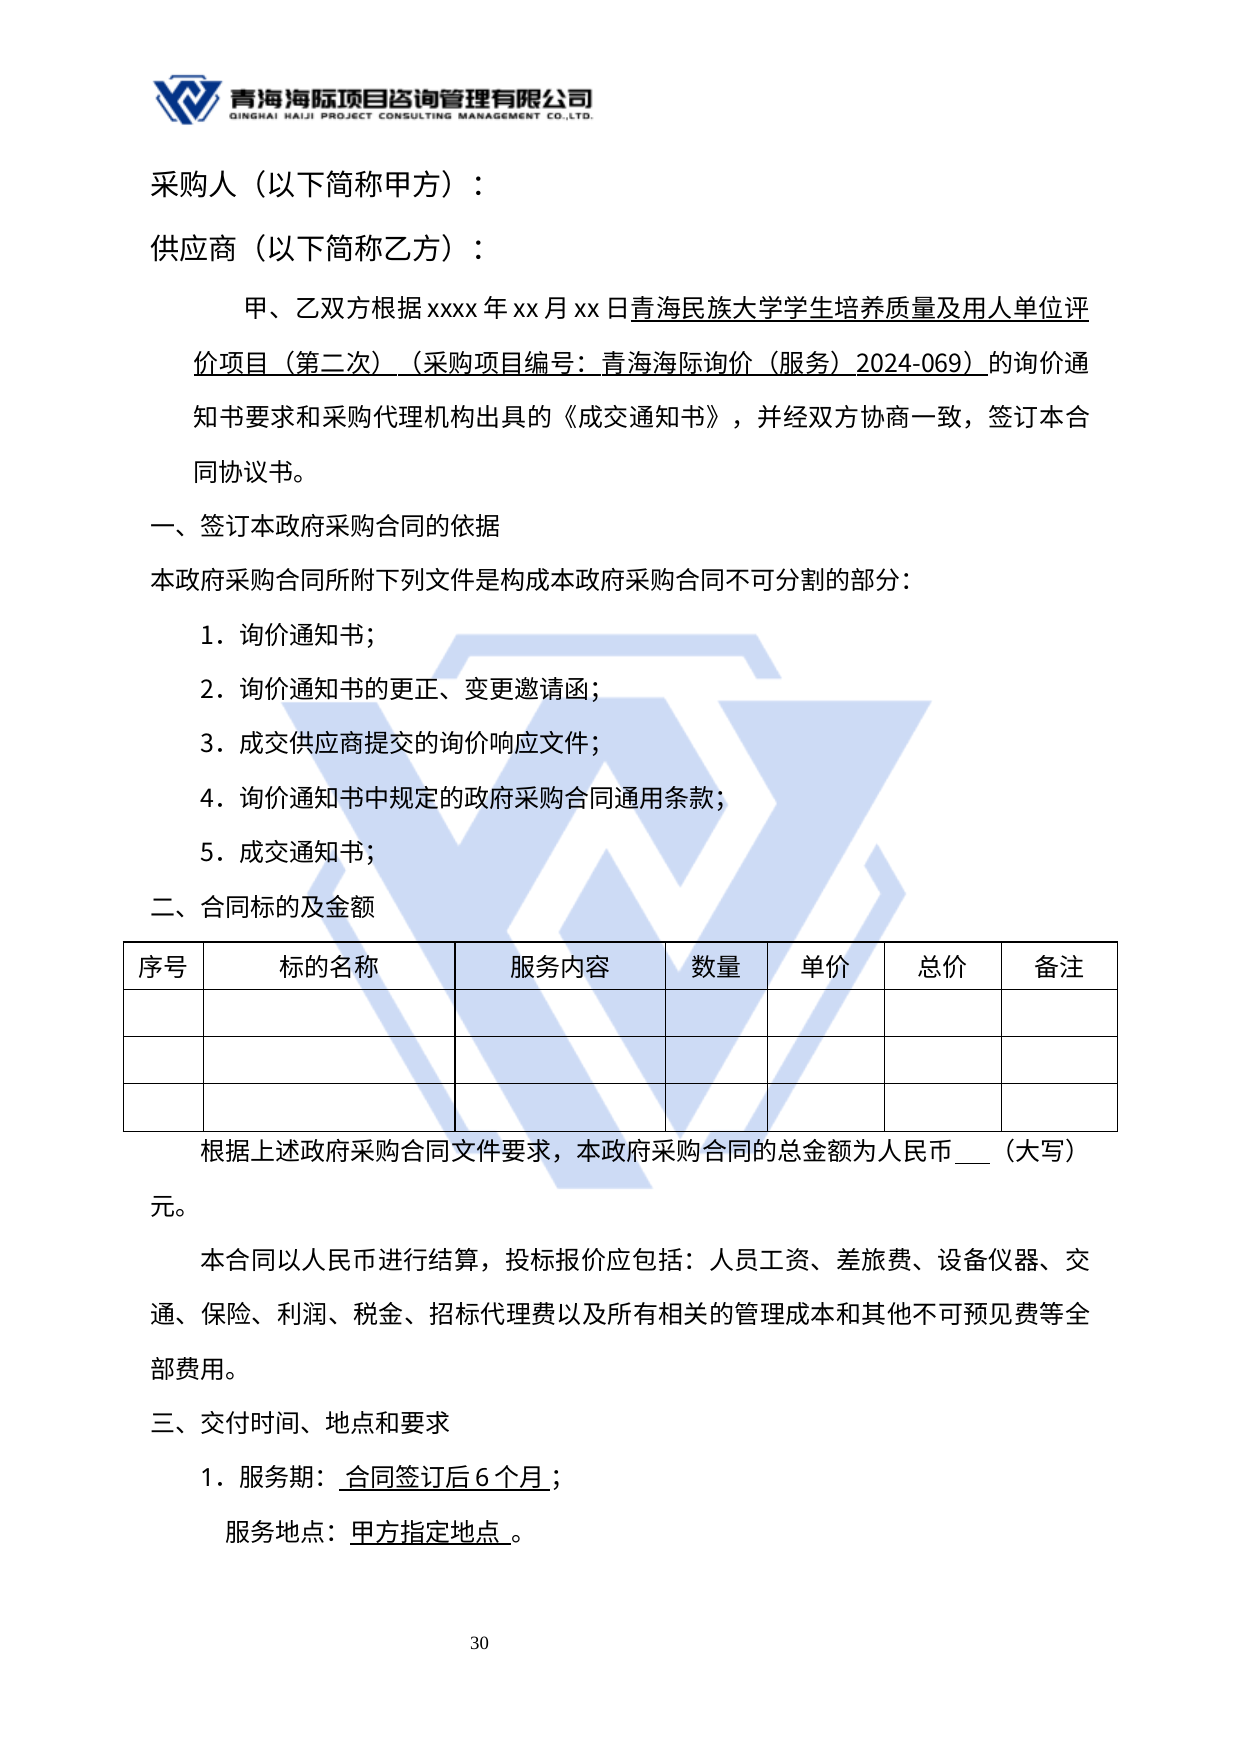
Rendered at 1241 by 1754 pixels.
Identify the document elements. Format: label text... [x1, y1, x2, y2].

text 3．成交供应商提交的询价响应文件； [150, 724, 1090, 760]
text 1．询价通知书； [150, 615, 1090, 651]
text 本政府采购合同所附下列文件是构成本政府采购合同不可分割的部分： [150, 561, 1090, 597]
table_cell [1002, 1037, 1117, 1083]
table_cell [768, 990, 884, 1036]
text 2．询价通知书的更正、变更邀请函； [150, 669, 1090, 706]
text 5．成交通知书； [150, 833, 1090, 869]
table_cell [124, 1037, 203, 1083]
table_cell [666, 990, 767, 1036]
table_cell [1002, 990, 1117, 1036]
text 三、交付时间、地点和要求 [150, 1403, 1090, 1440]
table_cell [456, 1084, 665, 1131]
table_cell [885, 990, 1001, 1036]
text 采购人（以下简称甲方）： [150, 162, 1090, 204]
table_header 序号 [124, 943, 203, 989]
table_header 总价 [885, 943, 1001, 989]
text 一、签订本政府采购合同的依据 [150, 506, 1090, 543]
table_cell [666, 1084, 767, 1131]
table_header 服务内容 [456, 943, 665, 989]
table_cell [885, 1037, 1001, 1083]
table_header 数量 [666, 943, 767, 989]
table_header 标的名称 [204, 943, 454, 989]
text 1．服务期： 合同签订后6个月 ； [150, 1458, 1090, 1494]
table_cell [1002, 1084, 1117, 1131]
picture [146, 68, 603, 135]
table_cell [124, 1084, 203, 1131]
text 服务地点：甲方指定地点 。 [150, 1512, 1090, 1548]
table_header 单价 [768, 943, 884, 989]
text 二、合同标的及金额 [150, 887, 1090, 923]
table_cell [885, 1084, 1001, 1131]
table_cell [456, 1037, 665, 1083]
table_cell [204, 1084, 454, 1131]
text 甲、乙双方根据xxxx年xx月xx日青海民族大学学生培养质量及用人单位评价项目（第二次）（采购项目编号：青海海际询价（服务）2024-069）的询价通知书要求和采购代理机构出具的《成交通知书》，并经双方协商一致，签订本合同协议书。 [194, 289, 1090, 488]
text 供应商（以下简称乙方）： [150, 225, 1090, 268]
text 根据上述政府采购合同文件要求，本政府采购合同的总金额为人民币 （大写） 元。 [150, 1132, 1090, 1222]
table_cell [204, 990, 454, 1036]
table_cell [456, 990, 665, 1036]
table_cell [124, 990, 203, 1036]
text 4．询价通知书中规定的政府采购合同通用条款； [150, 778, 1090, 814]
table_cell [768, 1084, 884, 1131]
text 本合同以人民币进行结算，投标报价应包括：人员工资、差旅费、设备仪器、交通、保险、利润、税金、招标代理费以及所有相关的管理成本和其他不可预见费等全部费用。 [150, 1240, 1090, 1385]
table_cell [204, 1037, 454, 1083]
table_cell [666, 1037, 767, 1083]
table_header 备注 [1002, 943, 1117, 989]
table_cell [768, 1037, 884, 1083]
